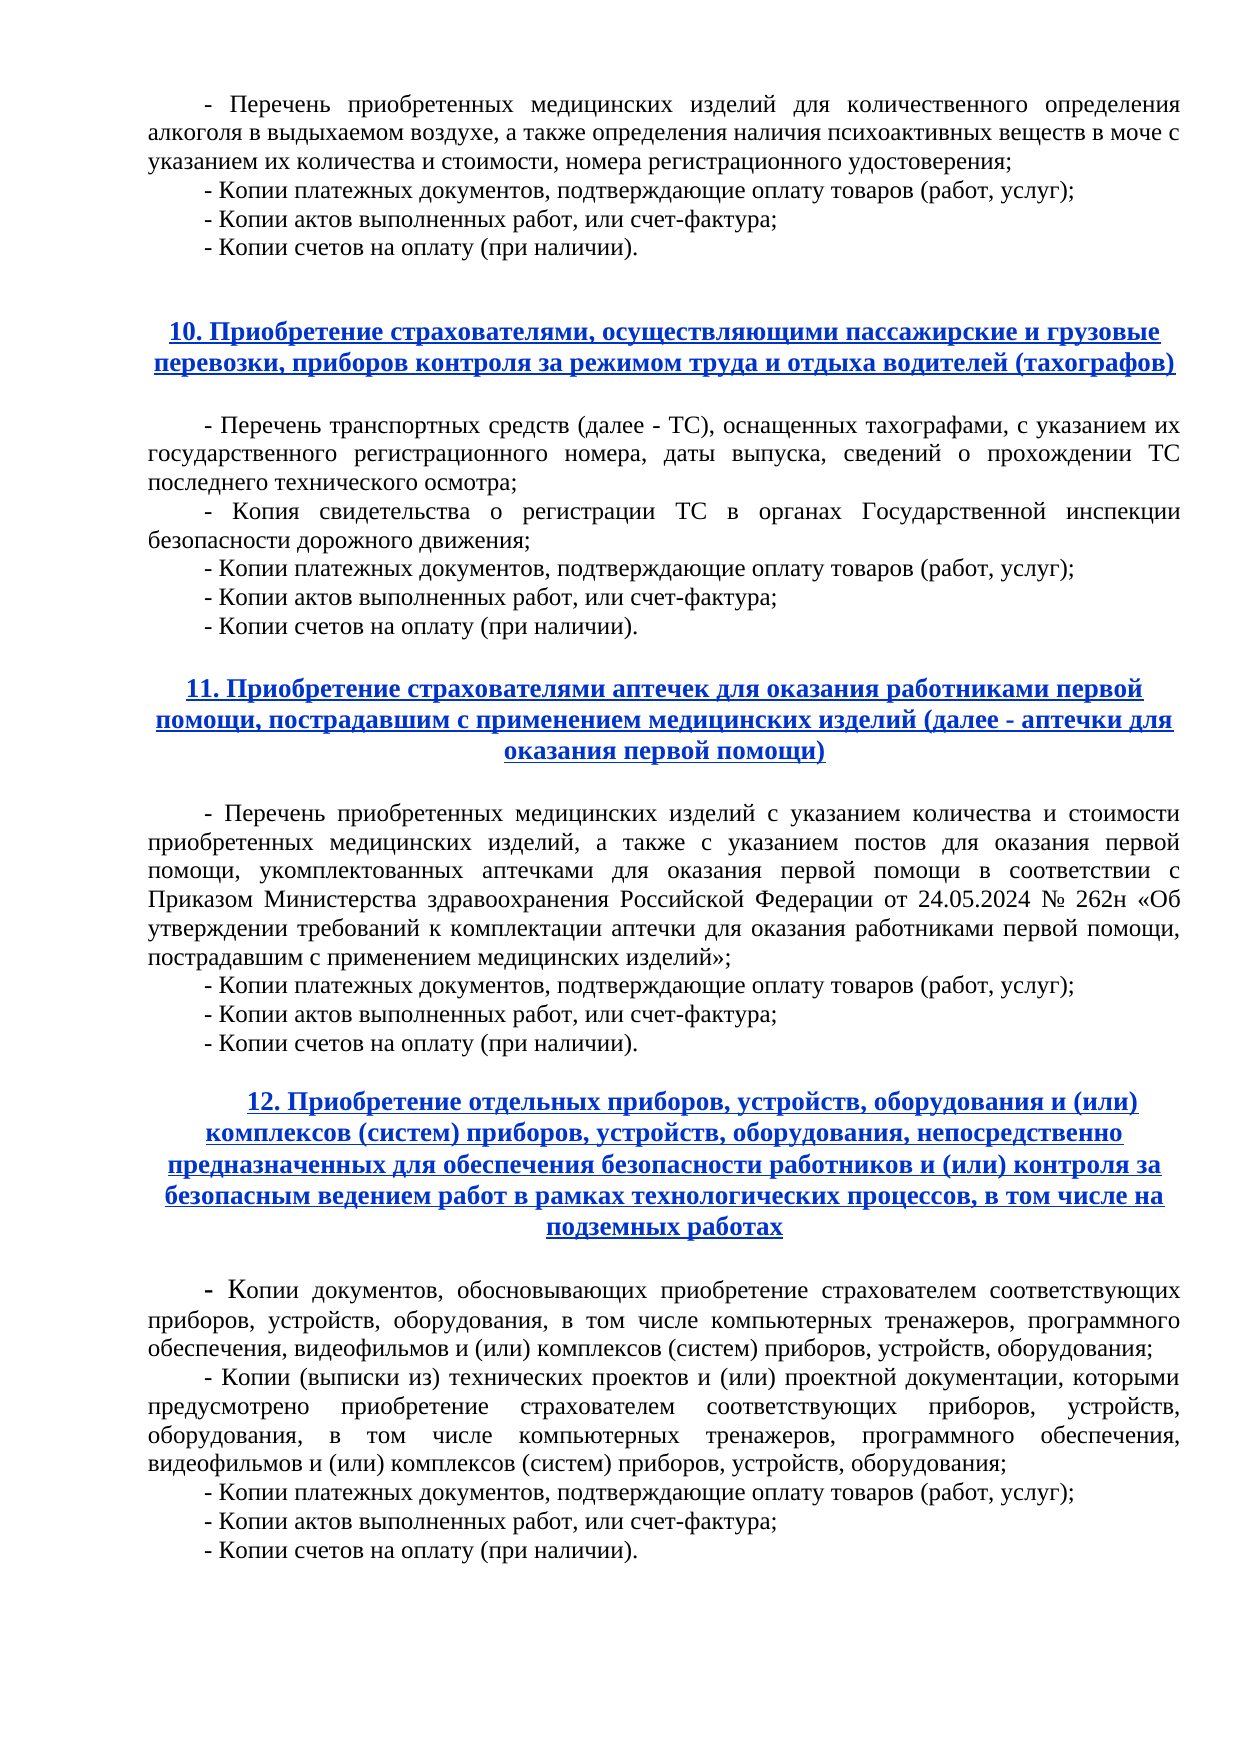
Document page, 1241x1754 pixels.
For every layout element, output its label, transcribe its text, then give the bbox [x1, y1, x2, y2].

text - Копии счетов на оплату (при наличии). [148, 1028, 1181, 1057]
text - Копии актов выполненных работ, или счет-фактура; [148, 582, 1181, 611]
text - Копии платежных документов, подтверждающие оплату товаров (работ, услуг); [148, 970, 1181, 999]
text - Копии платежных документов, подтверждающие оплату товаров (работ, услуг); [148, 175, 1181, 204]
list 10. Приобретение страхователями, осуществляющими пассажирские и грузовые перевозки, приборов контроля за режимом труда и отдыха водителей (тахографов) [148, 315, 1181, 377]
text - Копии актов выполненных работ, или счет-фактура; [148, 1506, 1181, 1535]
text - Копии актов выполненных работ, или счет-фактура; [148, 204, 1181, 232]
text - Копии счетов на оплату (при наличии). [148, 611, 1181, 640]
text - Перечень транспортных средств (далее - ТС), оснащенных тахографами, с указанием их государственного регистрационного номера, даты выпуска, сведений о прохождении ТС последнего технического осмотра; [148, 410, 1181, 496]
text - Копии актов выполненных работ, или счет-фактура; [148, 999, 1181, 1028]
text - Копии счетов на оплату (при наличии). [148, 232, 1181, 261]
text - Копии платежных документов, подтверждающие оплату товаров (работ, услуг); [148, 553, 1181, 582]
text 11. Приобретение страхователями аптечек для оказания работниками первой помощи, пострадавшим с применением медицинских изделий (далее - аптечки для оказания первой помощи) [148, 672, 1181, 766]
text 12. Приобретение отдельных приборов, устройств, оборудования и (или) комплексов (систем) приборов, устройств, оборудования, непосредственно предназначенных для обеспечения безопасности работников и (или) контроля за безопасным ведением работ в рамках технологических процессов, в том числе на подземных работах [148, 1085, 1181, 1241]
text - Копии платежных документов, подтверждающие оплату товаров (работ, услуг); [148, 1477, 1181, 1506]
text - Копия свидетельства о регистрации ТС в органах Государственной инспекции безопасности дорожного движения; [148, 496, 1181, 553]
text - Копии счетов на оплату (при наличии). [148, 1535, 1181, 1563]
text - Перечень приобретенных медицинских изделий для количественного определения алкоголя в выдыхаемом воздухе, а также определения наличия психоактивных веществ в моче с указанием их количества и стоимости, номера регистрационного удостоверения; [148, 89, 1181, 175]
text - Перечень приобретенных медицинских изделий с указанием количества и стоимости приобретенных медицинских изделий, а также с указанием постов для оказания первой помощи, укомплектованных аптечками для оказания первой помощи в соответствии с Приказом Министерства здравоохранения Российской Федерации от 24.05.2024 № 262н «Об утверждении требований к комплектации аптечки для оказания работниками первой помощи, пострадавшим с применением медицинских изделий»; [148, 798, 1181, 970]
